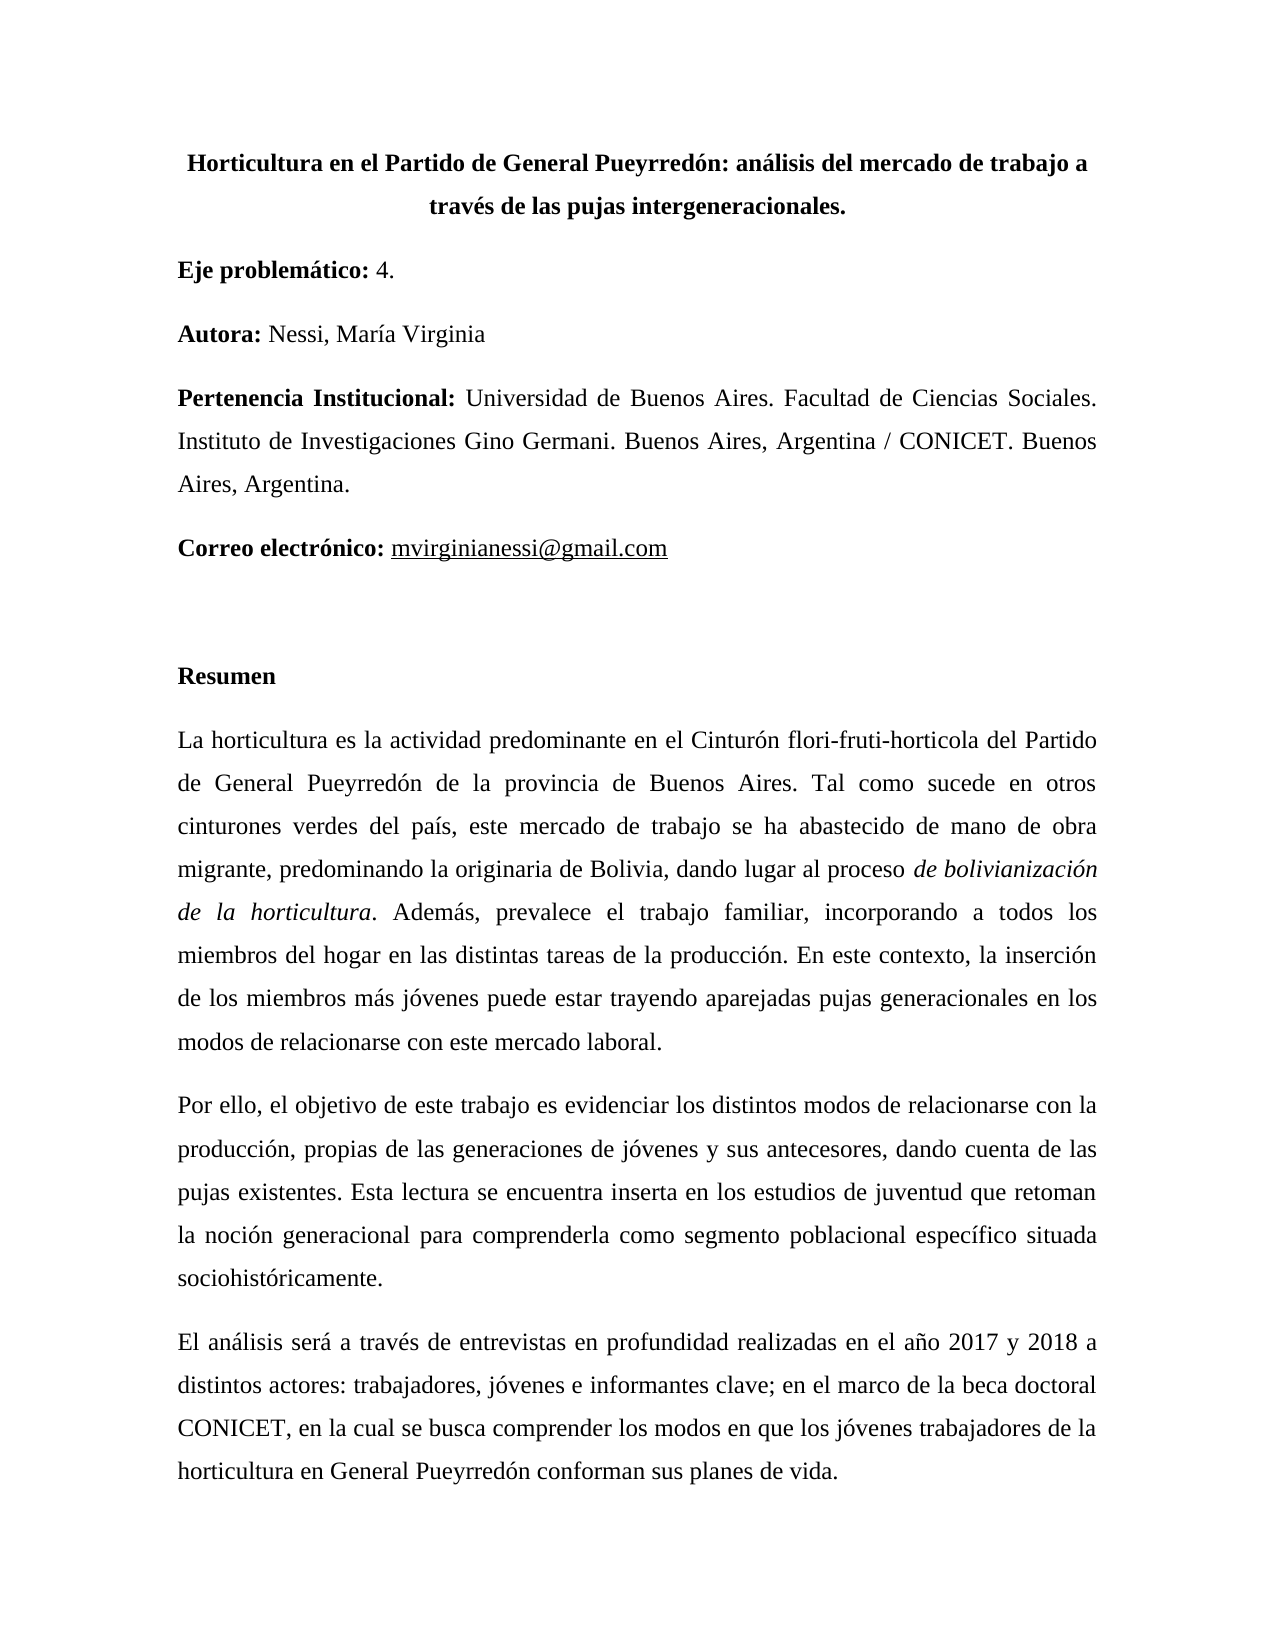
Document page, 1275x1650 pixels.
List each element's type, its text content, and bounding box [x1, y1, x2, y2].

text Resumen [177, 661, 1098, 689]
text Eje problemático: 4. [177, 255, 1098, 283]
text Correo electrónico: mvirginianessi@gmail.com [177, 533, 1098, 562]
text Horticultura en el Partido de General Pueyrredón: análisis del mercado de trabajo a través de las pujas intergeneracionales. [177, 148, 1098, 219]
text Autora: Nessi, María Virginia [177, 319, 1098, 347]
text La horticultura es la actividad predominante en el Cinturón flori-fruti-horticola del Partido de General Pueyrredón de la provincia de Buenos Aires. Tal como sucede en otros cinturones verdes del país, este mercado de trabajo se ha abastecido de mano de obra migrante, predominando la originaria de Bolivia, dando lugar al proceso de bolivianización de la horticultura. Además, prevalece el trabajo familiar, incorporando a todos los miembros del hogar en las distintas tareas de la producción. En este contexto, la inserción de los miembros más jóvenes puede estar trayendo aparejadas pujas generacionales en los modos de relacionarse con este mercado laboral. [177, 725, 1098, 1055]
text Por ello, el objetivo de este trabajo es evidenciar los distintos modos de relacionarse con la producción, propias de las generaciones de jóvenes y sus antecesores, dando cuenta de las pujas existentes. Esta lectura se encuentra inserta en los estudios de juventud que retoman la noción generacional para comprenderla como segmento poblacional específico situada sociohistóricamente. [177, 1091, 1098, 1292]
text Pertenencia Institucional: Universidad de Buenos Aires. Facultad de Ciencias Sociales. Instituto de Investigaciones Gino Germani. Buenos Aires, Argentina / CONICET. Buenos Aires, Argentina. [177, 383, 1098, 498]
text El análisis será a través de entrevistas en profundidad realizadas en el año 2017 y 2018 a distintos actores: trabajadores, jóvenes e informantes clave; en el marco de la beca doctoral CONICET, en la cual se busca comprender los modos en que los jóvenes trabajadores de la horticultura en General Pueyrredón conforman sus planes de vida. [177, 1327, 1098, 1485]
